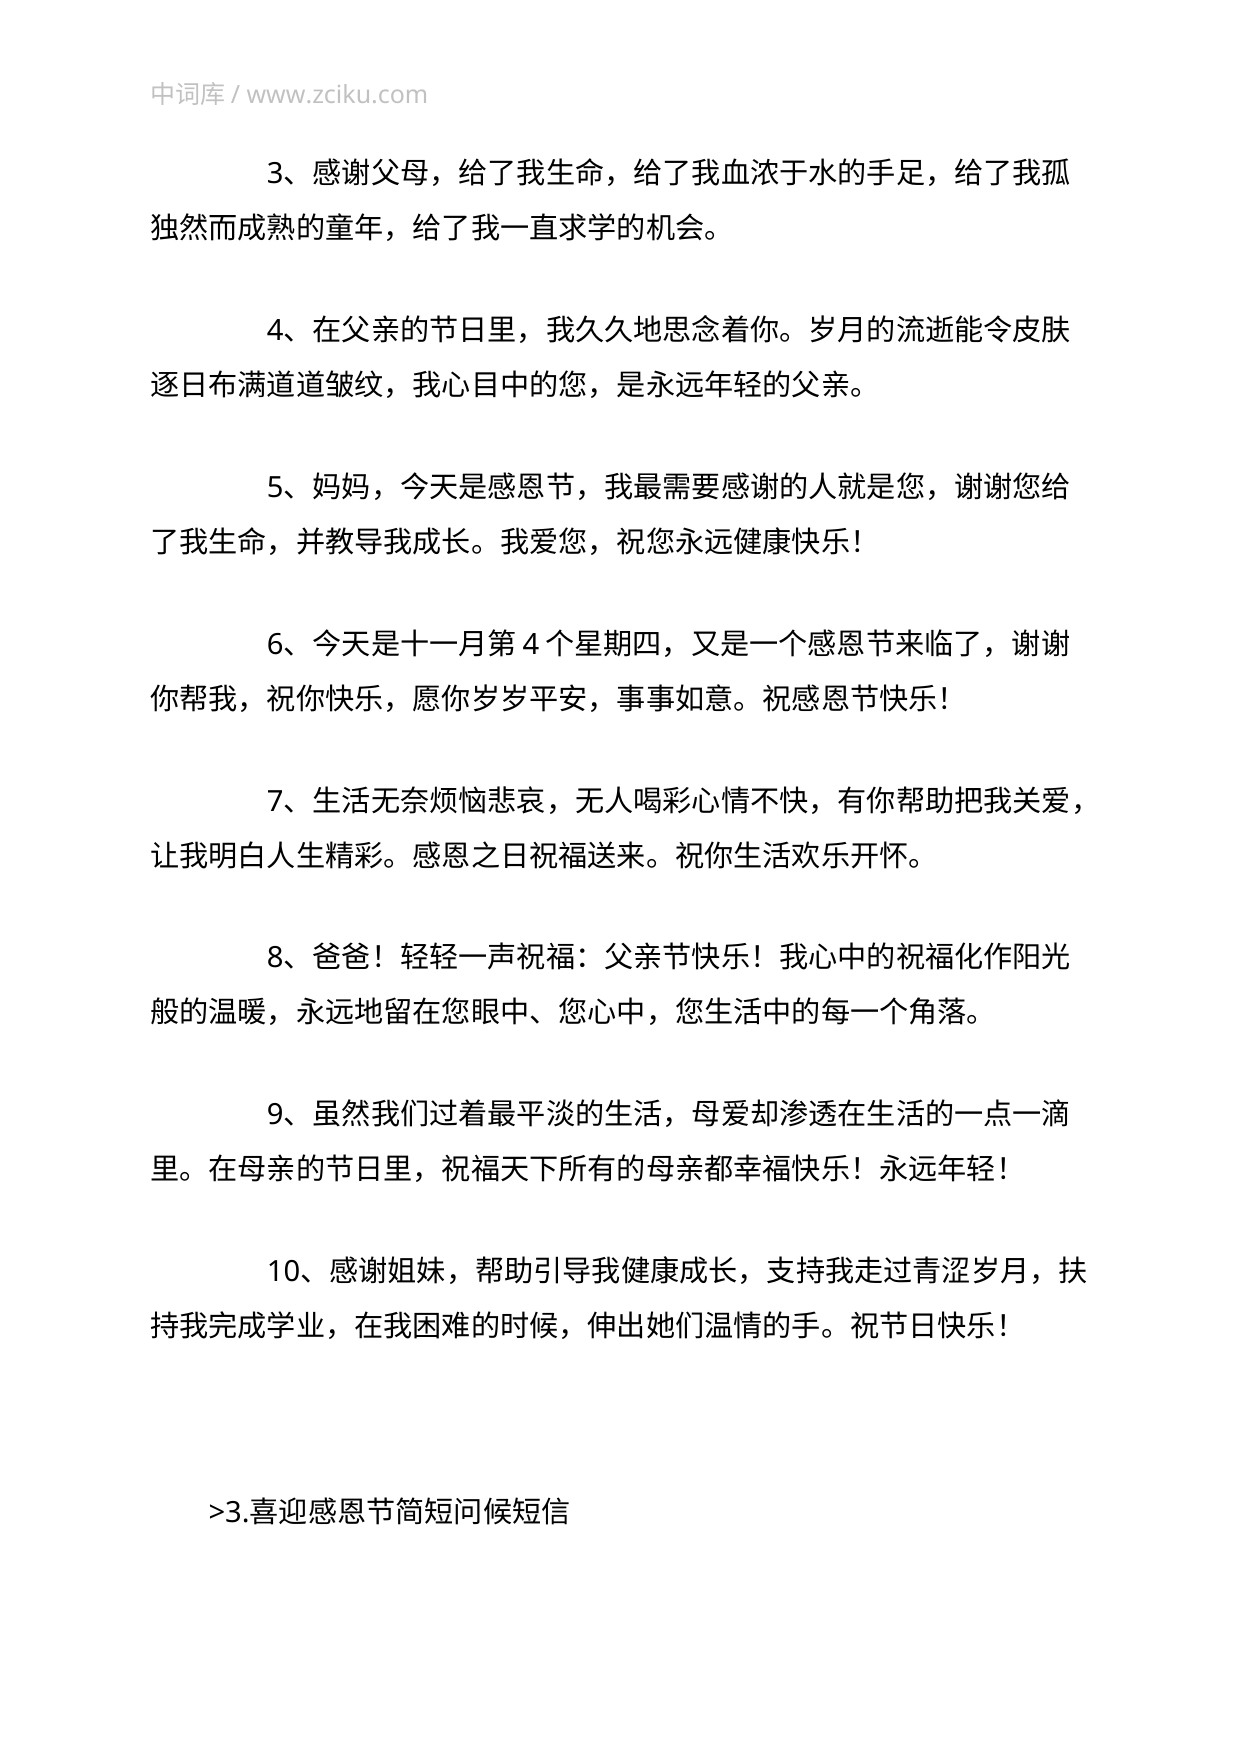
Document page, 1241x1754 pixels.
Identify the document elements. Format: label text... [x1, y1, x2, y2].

text 5、妈妈，今天是感恩节，我最需要感谢的人就是您，谢谢您给了我生命，并教导我成长。我爱您，祝您永远健康快乐！ [150, 463, 1090, 561]
text 4、在父亲的节日里，我久久地思念着你。岁月的流逝能令皮肤逐日布满道道皱纹，我心目中的您，是永远年轻的父亲。 [150, 307, 1090, 404]
text 3、感谢父母，给了我生命，给了我血浓于水的手足，给了我孤独然而成熟的童年，给了我一直求学的机会。 [150, 150, 1090, 247]
text 10、感谢姐妹，帮助引导我健康成长，支持我走过青涩岁月，扶持我完成学业，在我困难的时候，伸出她们温情的手。祝节日快乐！ [150, 1247, 1090, 1345]
text >3.喜迎感恩节简短问候短信 [150, 1488, 1090, 1531]
text 8、爸爸！轻轻一声祝福：父亲节快乐！我心中的祝福化作阳光般的温暖，永远地留在您眼中、您心中，您生活中的每一个角落。 [150, 934, 1090, 1031]
text 6、今天是十一月第4个星期四，又是一个感恩节来临了，谢谢你帮我，祝你快乐，愿你岁岁平安，事事如意。祝感恩节快乐！ [150, 620, 1090, 718]
text 7、生活无奈烦恼悲哀，无人喝彩心情不快，有你帮助把我关爱，让我明白人生精彩。感恩之日祝福送来。祝你生活欢乐开怀。 [150, 777, 1090, 874]
text 9、虽然我们过着最平淡的生活，母爱却渗透在生活的一点一滴里。在母亲的节日里，祝福天下所有的母亲都幸福快乐！永远年轻！ [150, 1091, 1090, 1188]
